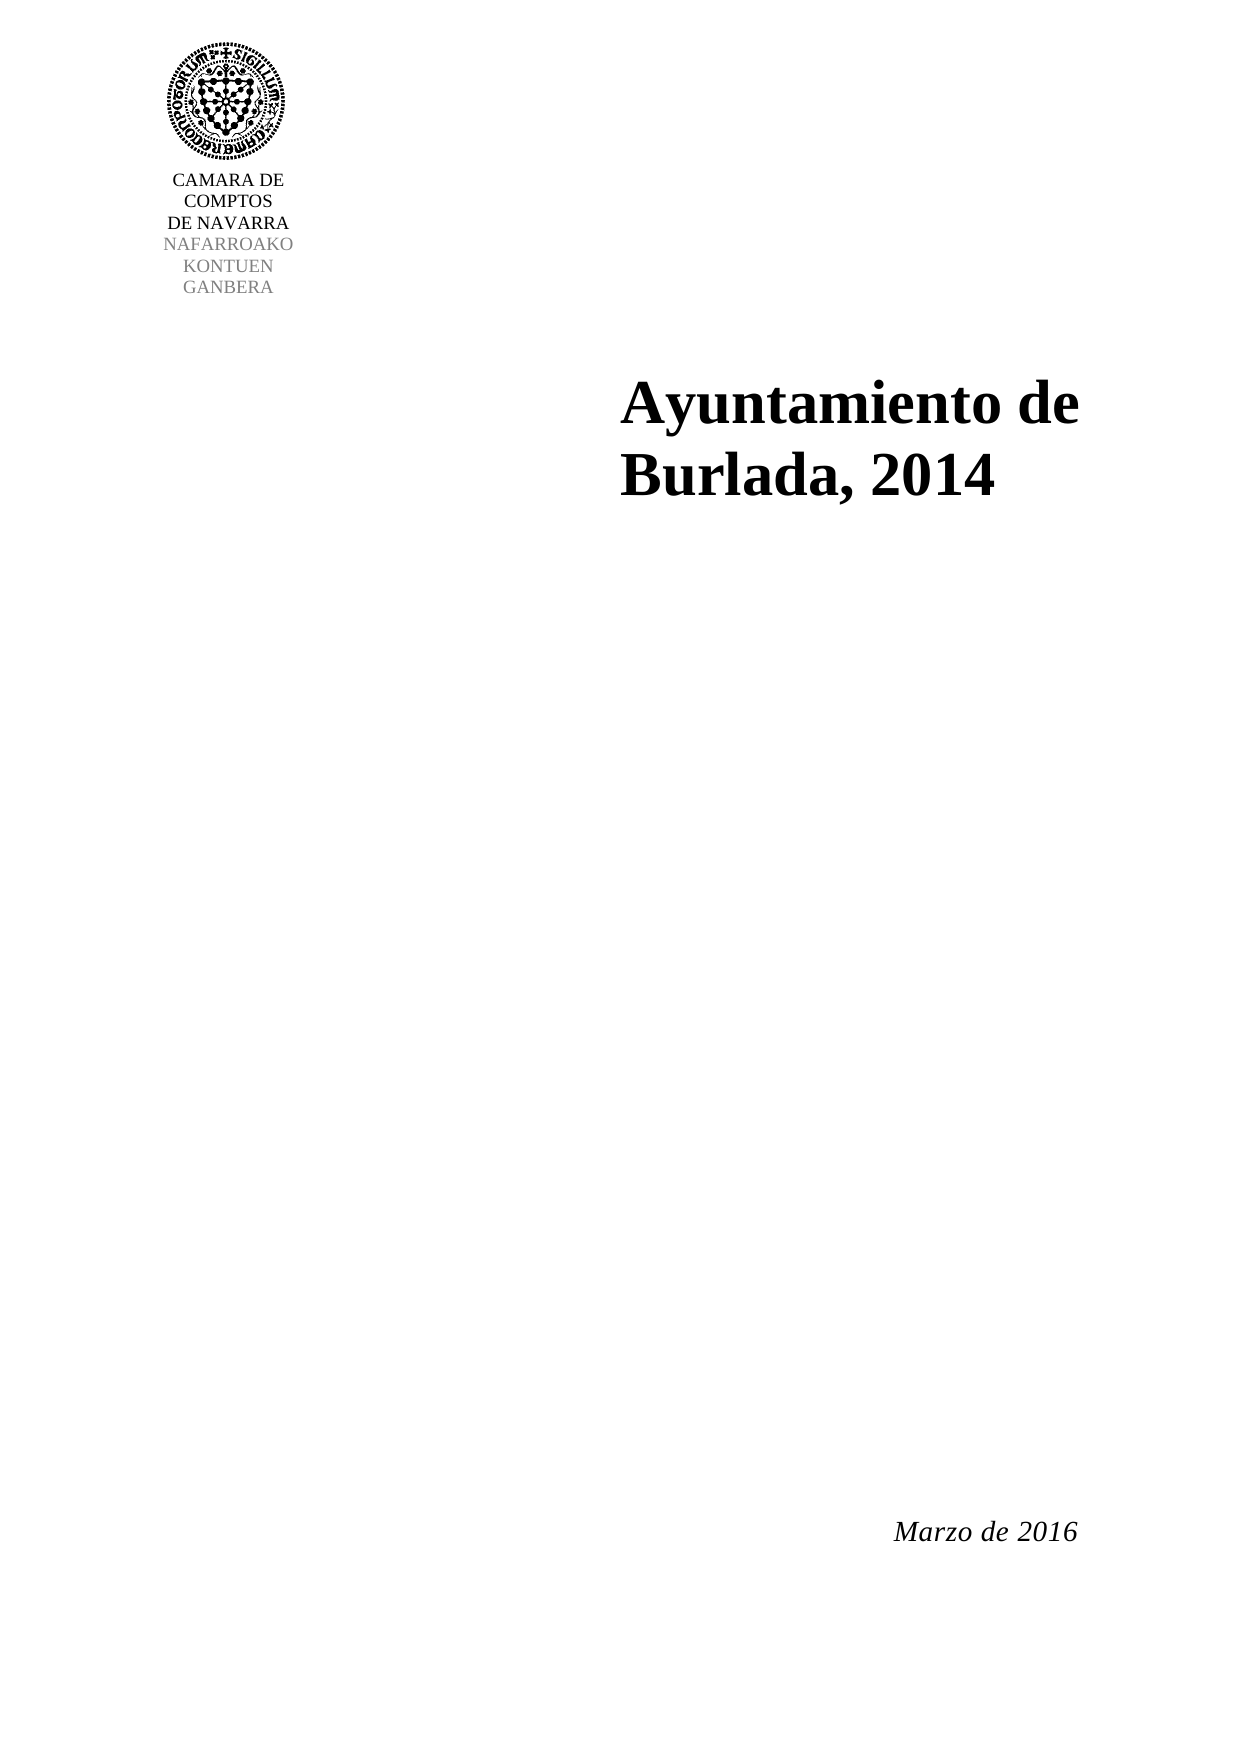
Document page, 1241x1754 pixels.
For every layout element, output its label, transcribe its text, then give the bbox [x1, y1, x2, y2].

text Ayuntamiento de Burlada, 2014 [620, 364, 1187, 508]
text Marzo de 2016 [162, 1514, 1078, 1548]
picture [162, 38, 289, 160]
